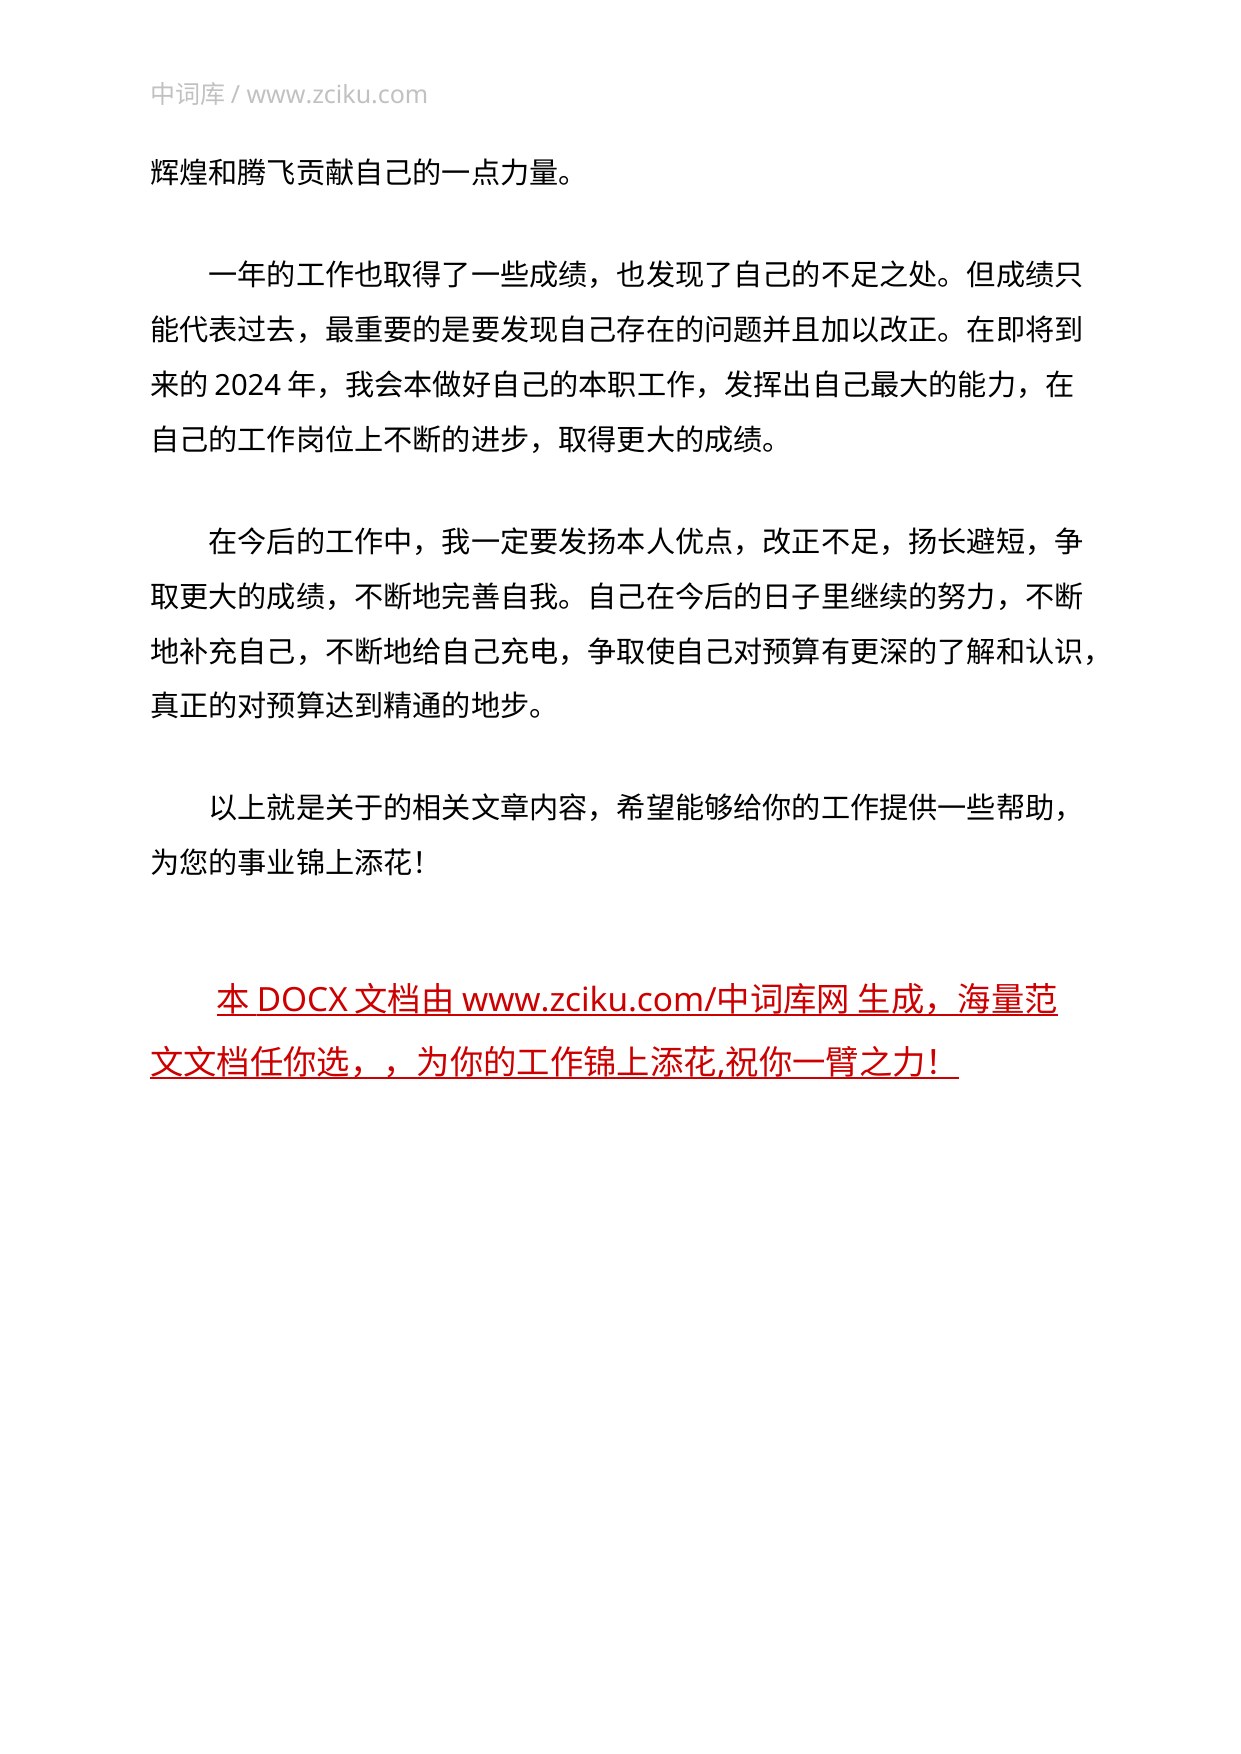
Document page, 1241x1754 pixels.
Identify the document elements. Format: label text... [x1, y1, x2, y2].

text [150, 150, 1090, 192]
text 在今后的工作中，我一定要发扬本人优点，改正不足，扬长避短，争取更大的成绩，不断地完善自我。自己在今后的日子里继续的努力，不断地补充自己，不断地给自己充电，争取使自己对预算有更深的了解和认识，真正的对预算达到精通的地步。 [150, 518, 1090, 725]
text 本DOCX文档由 www.zciku.com/中词库网 生成，海量范文文档任你选，，为你的工作锦上添花,祝你一臂之力！ [150, 973, 1090, 1084]
text 以上就是关于的相关文章内容，希望能够给你的工作提供一些帮助，为您的事业锦上添花！ [150, 785, 1090, 882]
text 一年的工作也取得了一些成绩，也发现了自己的不足之处。但成绩只能代表过去，最重要的是要发现自己存在的问题并且加以改正。在即将到来的2024年，我会本做好自己的本职工作，发挥出自己最大的能力，在自己的工作岗位上不断的进步，取得更大的成绩。 [150, 252, 1090, 459]
